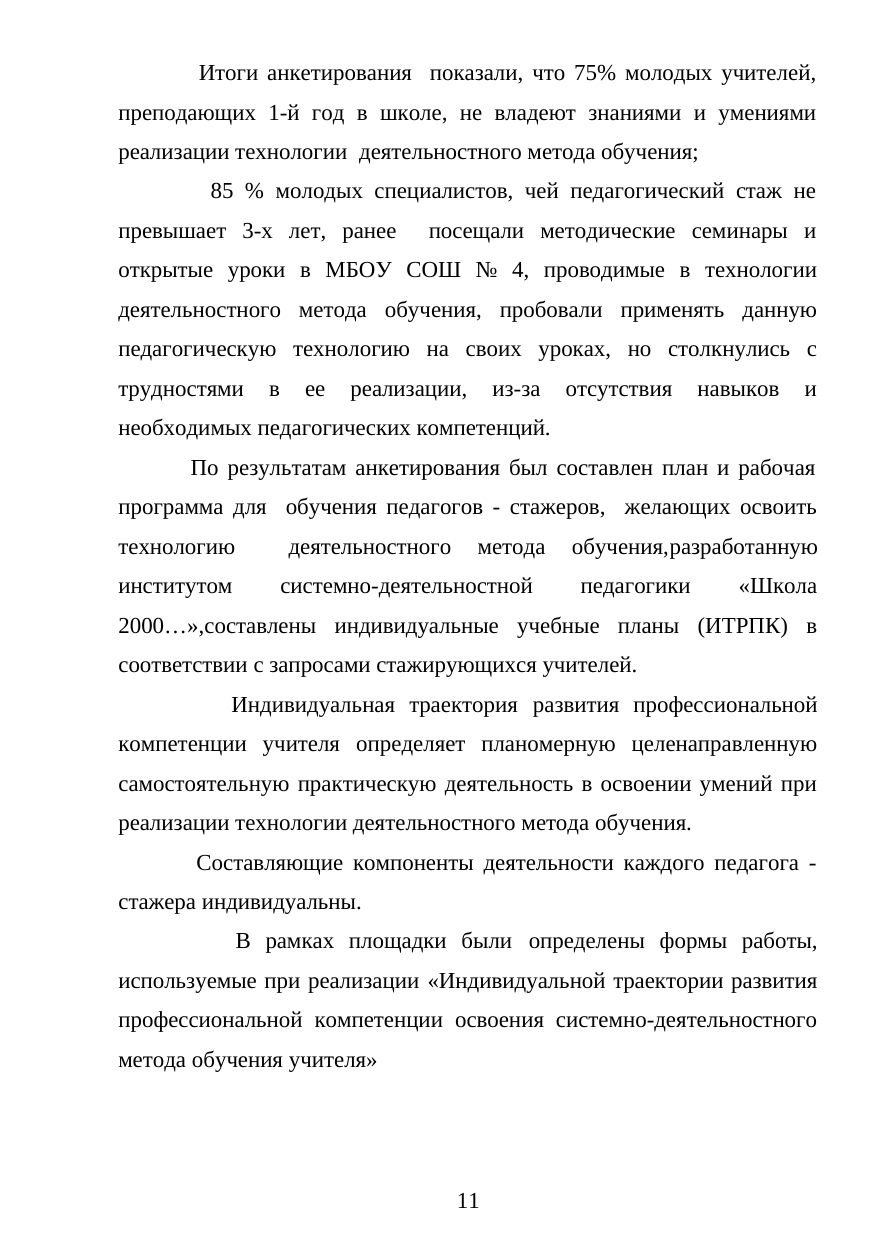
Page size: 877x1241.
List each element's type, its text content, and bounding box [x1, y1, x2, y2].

text По результатам анкетирования был составлен план и рабочая программа для обучения педагогов - стажеров, желающих освоить технологию деятельностного метода обучения,разработанную институтом системно-деятельностной педагогики «Школа 2000…»,составлены индивидуальные учебные планы (ИТРПК) в соответствии с запросами стажирующихся учителей. [118, 454, 818, 678]
text В рамках площадки были определены формы работы, используемые при реализации «Индивидуальной траектории развития профессиональной компетенции освоения системно-деятельностного метода обучения учителя» [118, 928, 818, 1072]
text Индивидуальная траектория развития профессиональной компетенции учителя определяет планомерную целенаправленную самостоятельную практическую деятельность в освоении умений при реализации технологии деятельностного метода обучения. [118, 691, 818, 770]
text Итоги анкетирования показали, что 75% молодых учителей, преподающих 1-й год в школе, не владеют знаниями и умениями реализации технологии деятельностного метода обучения; [118, 59, 818, 164]
text Индивидуальная траектория развития профессиональной компетенции учителя определяет планомерную целенаправленную самостоятельную практическую деятельность в освоении умений при реализации технологии деятельностного метода обучения. [118, 796, 818, 836]
text 85 % молодых специалистов, чей педагогический стаж не превышает 3-х лет, ранее посещали методические семинары и открытые уроки в МБОУ СОШ № 4, проводимые в технологии деятельностного метода обучения, пробовали применять данную педагогическую технологию на своих уроках, но столкнулись с трудностями в ее реализации, из-за отсутствия навыков и необходимых педагогических компетенций. [118, 177, 818, 441]
text Составляющие компоненты деятельности каждого педагога - стажера индивидуальны. [118, 875, 818, 914]
